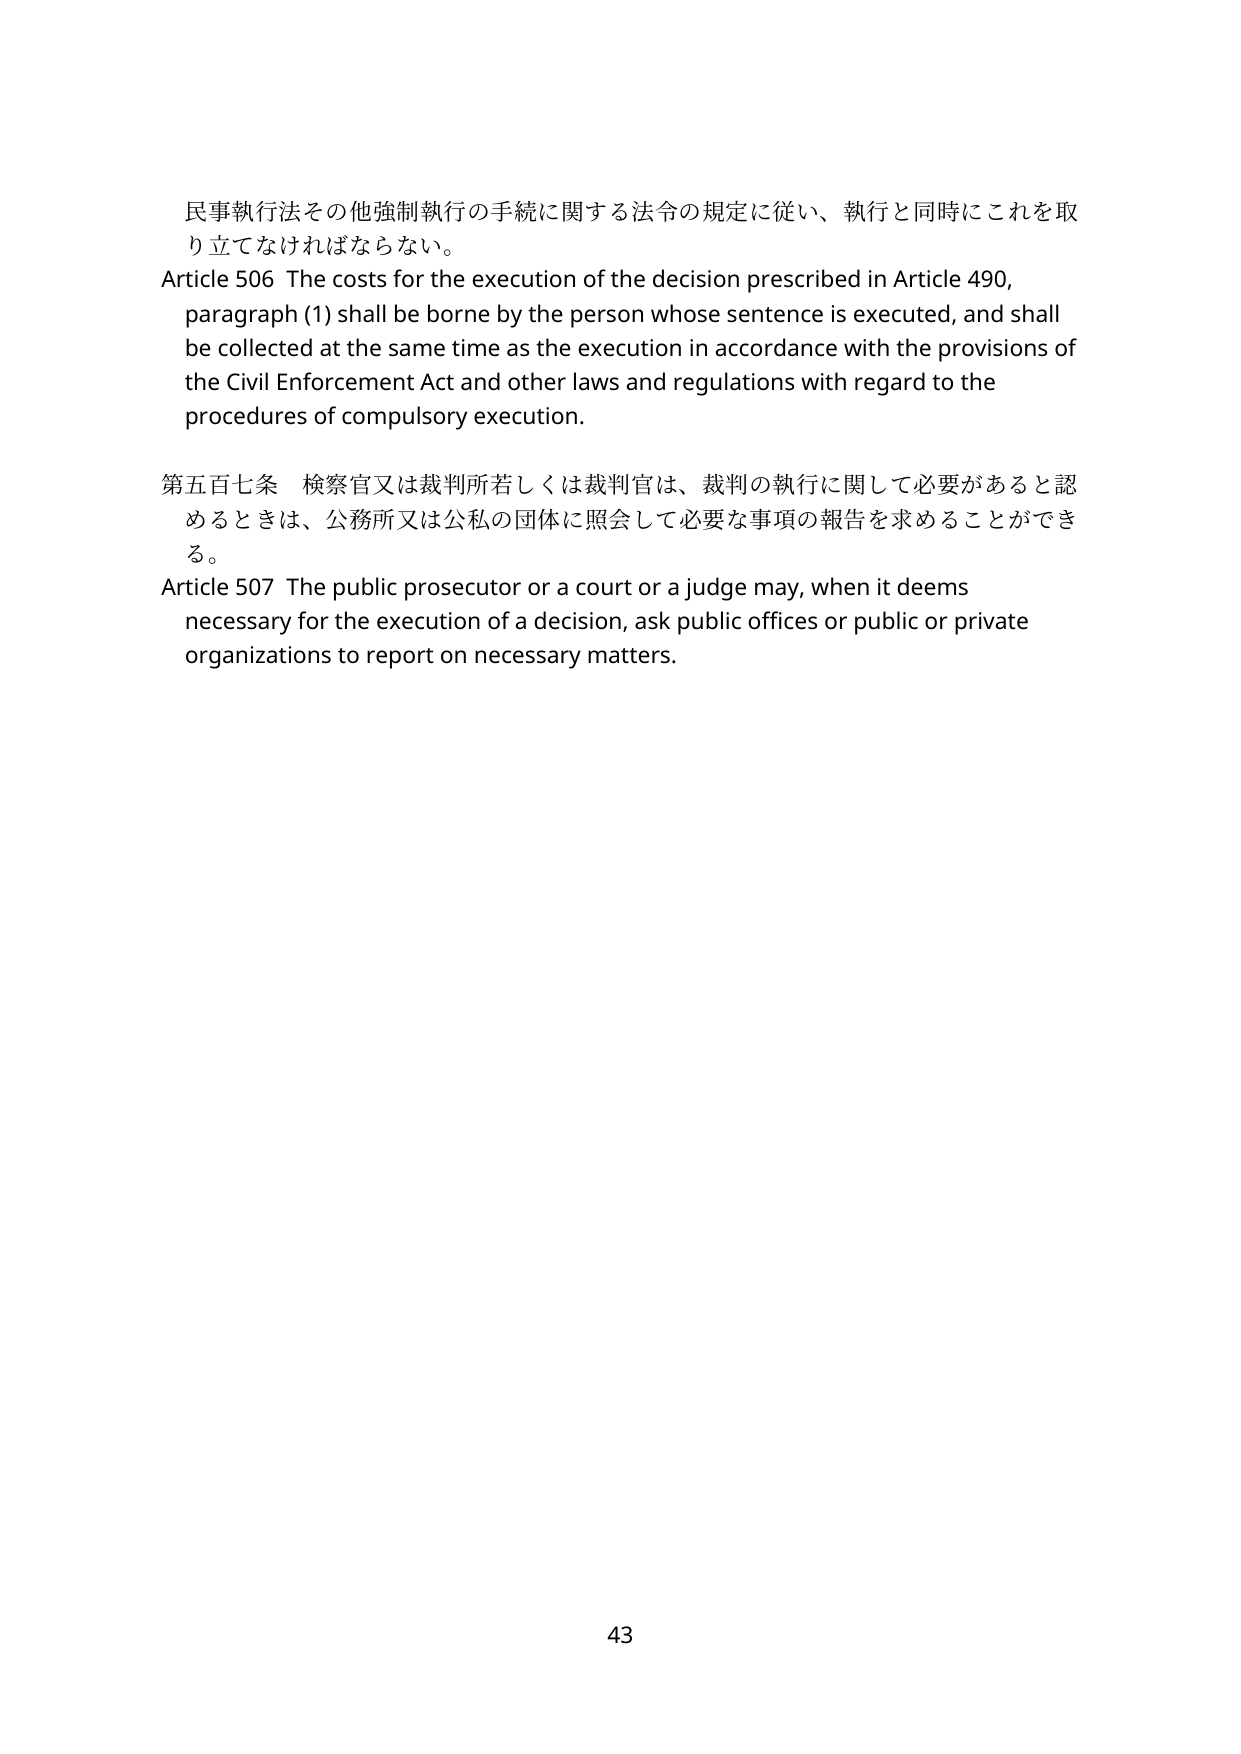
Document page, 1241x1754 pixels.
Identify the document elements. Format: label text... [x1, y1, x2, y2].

text 第五百七条 検察官又は裁判所若しくは裁判官は、裁判の執行に関して必要があると認めるときは、公務所又は公私の団体に照会して必要な事項の報告を求めることができる。 [161, 467, 1079, 569]
text Article 507 The public prosecutor or a court or a judge may, when it deems necessary for the execution of a decision, ask public offices or public or private organizations to report on necessary matters. [161, 569, 1079, 672]
text Article 506 The costs for the execution of the decision prescribed in Article 490, paragraph (1) shall be borne by the person whose sentence is executed, and shall be collected at the same time as the execution in accordance with the provisions of the Civil Enforcement Act and other laws and regulations with regard to the procedures of compulsory execution. [161, 262, 1079, 433]
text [161, 194, 1079, 262]
